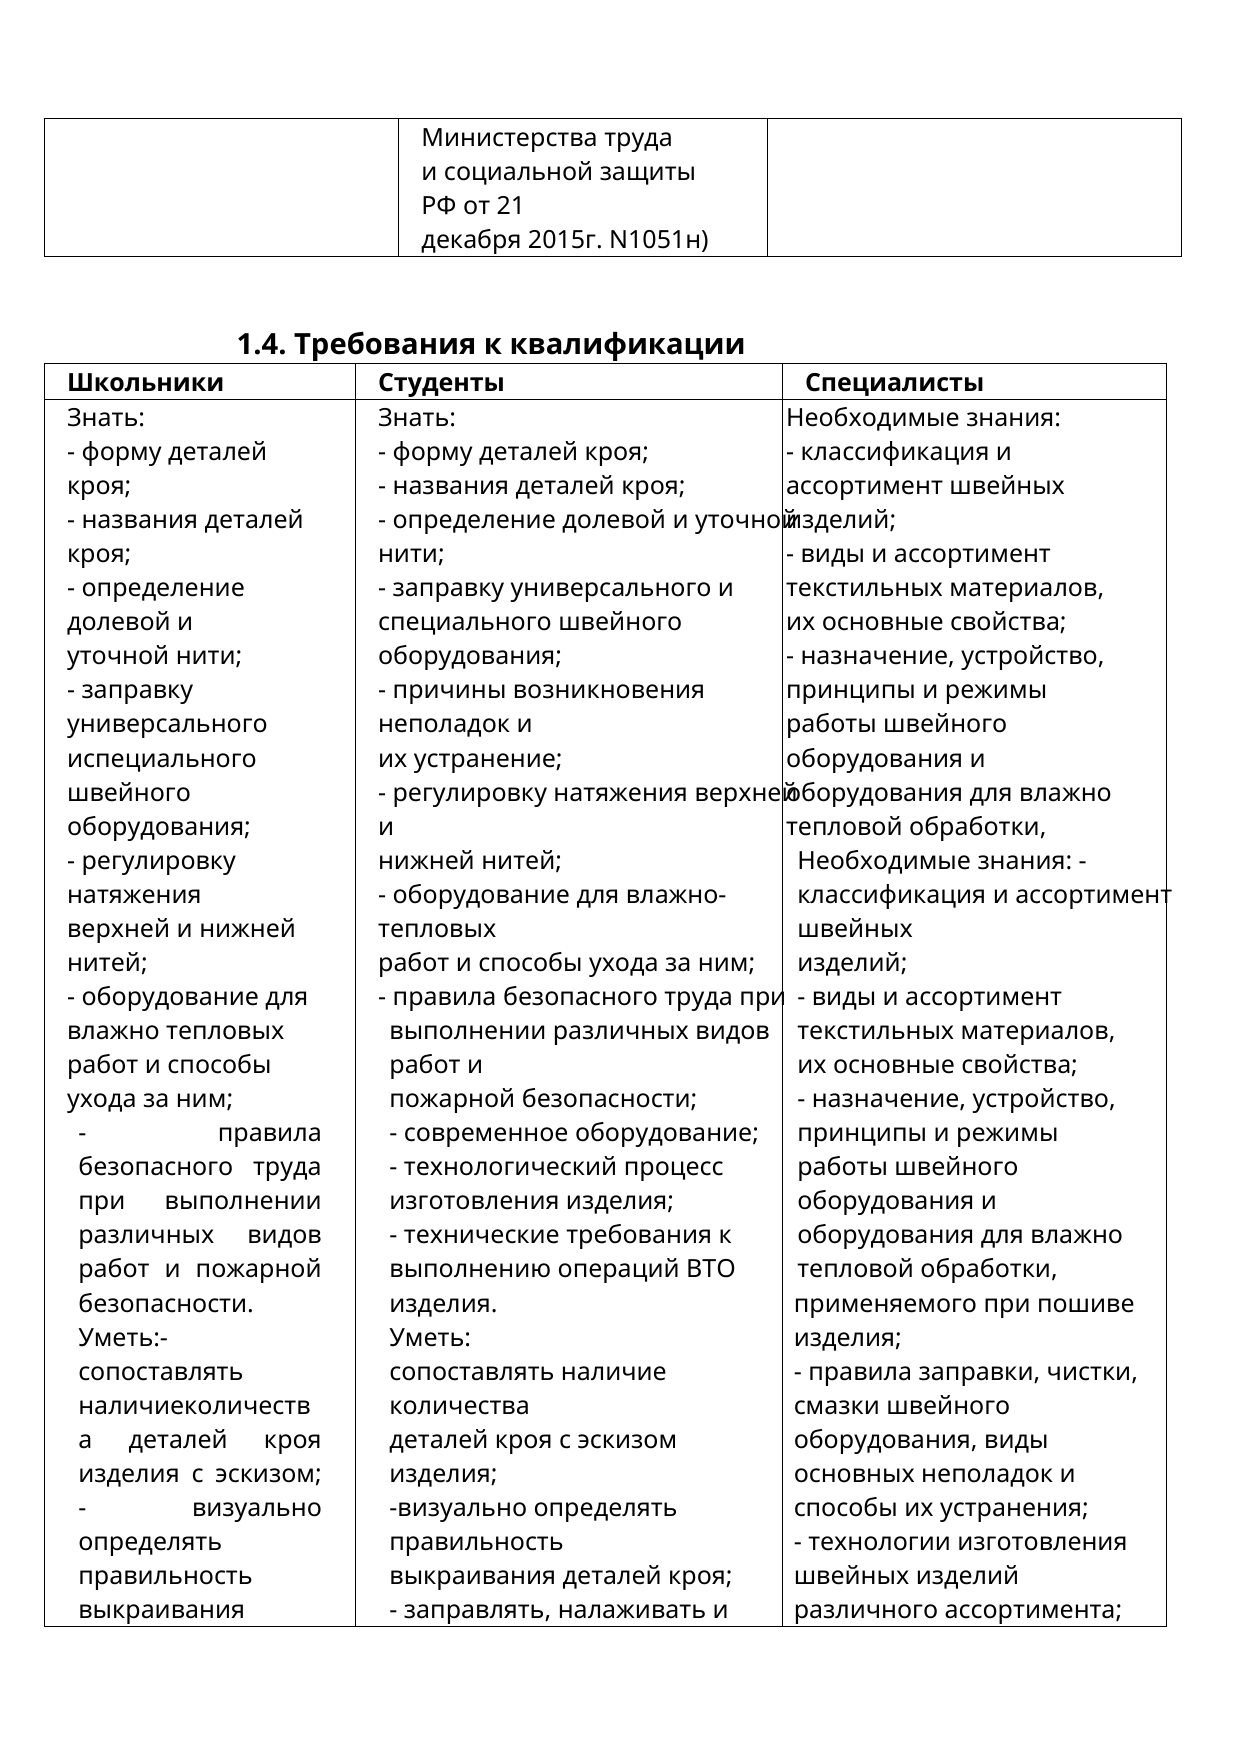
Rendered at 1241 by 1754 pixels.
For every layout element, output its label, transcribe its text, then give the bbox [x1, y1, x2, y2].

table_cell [768, 119, 1181, 256]
table_cell [356, 400, 782, 1626]
table_header [356, 364, 782, 398]
table_header [783, 364, 1166, 398]
table_cell [783, 400, 1166, 1626]
table_cell [399, 119, 767, 256]
text 1.4. Требования к квалификации [162, 324, 1152, 363]
table_header [45, 364, 355, 398]
table_cell [45, 119, 398, 256]
table_cell [45, 400, 355, 1626]
